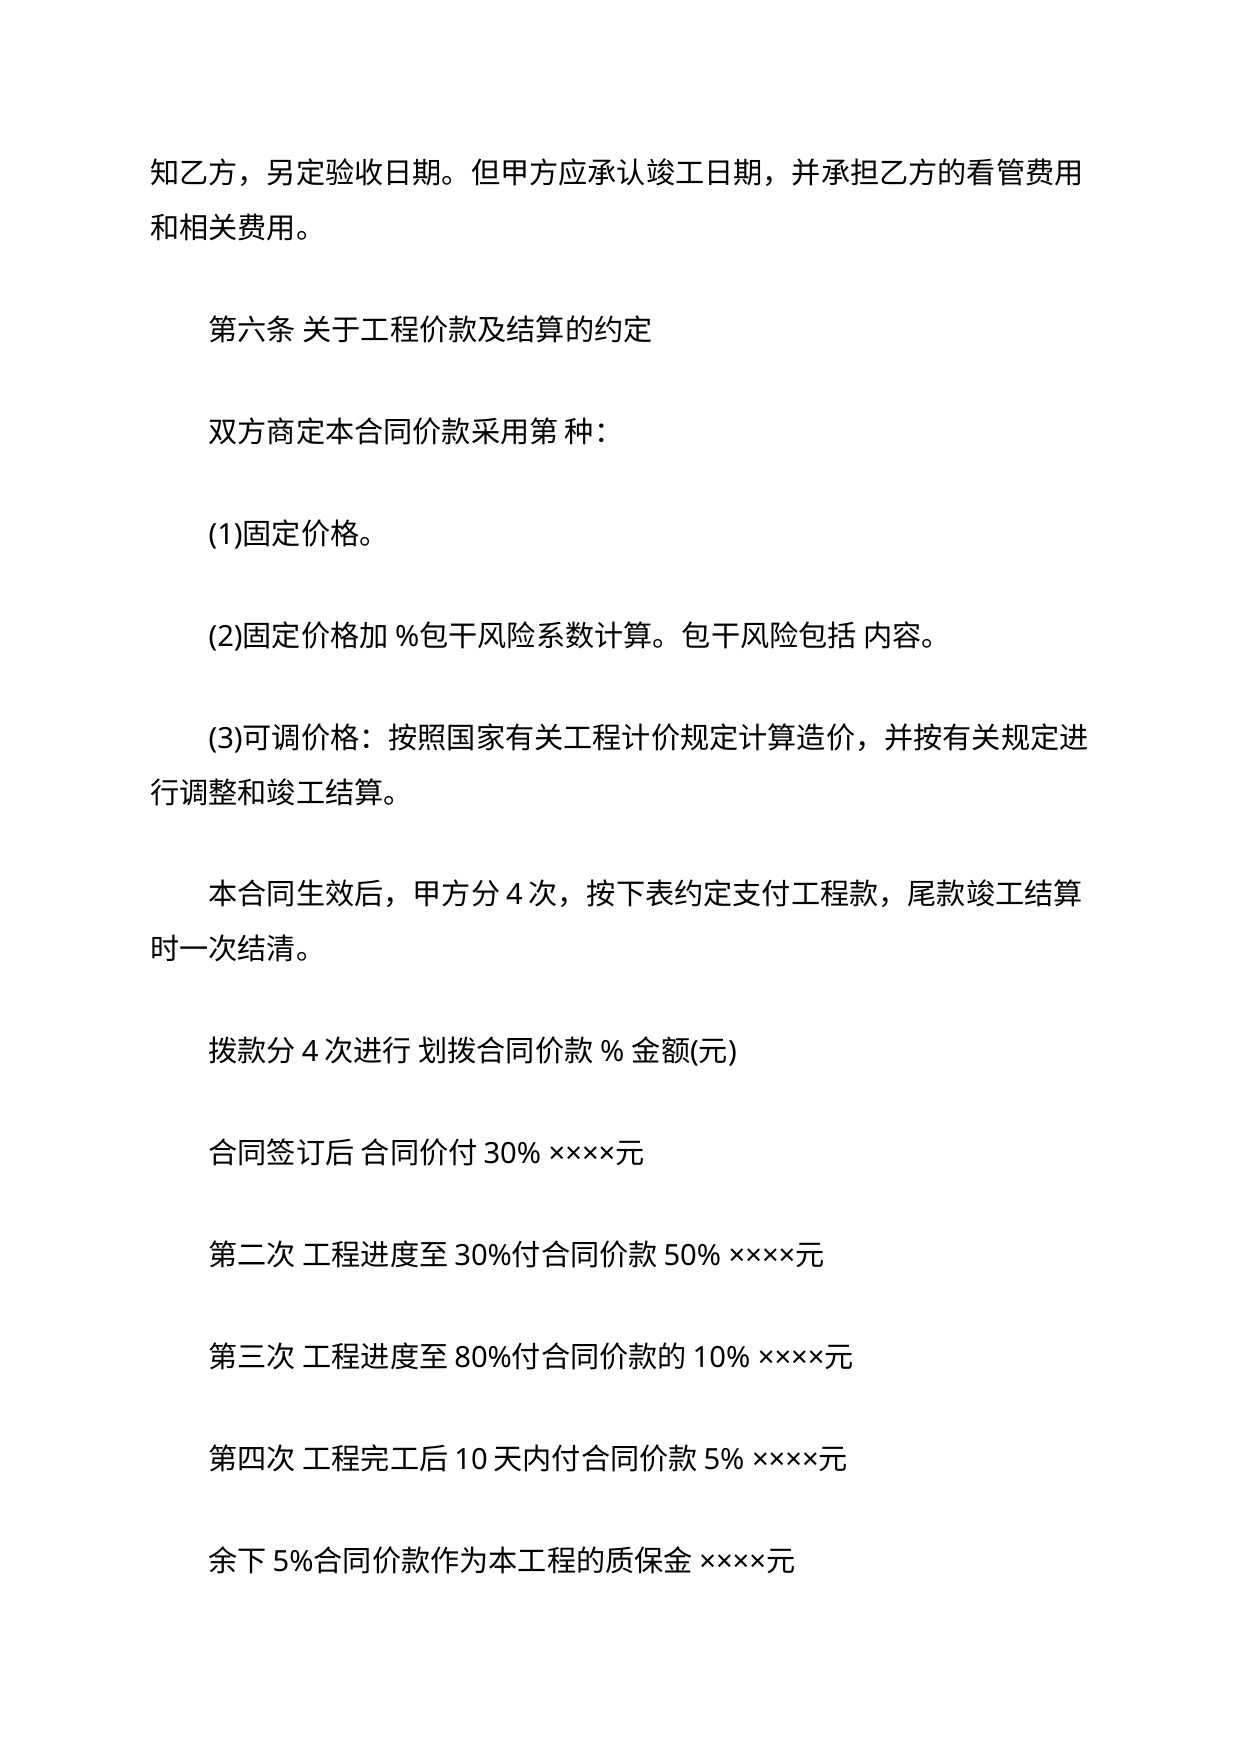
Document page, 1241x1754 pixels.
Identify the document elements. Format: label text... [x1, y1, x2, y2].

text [150, 150, 1090, 247]
text 本合同生效后，甲方分4次，按下表约定支付工程款，尾款竣工结算时一次结清。 [150, 871, 1090, 968]
text 第四次 工程完工后10天内付合同价款5% ××××元 [150, 1436, 1090, 1478]
text 双方商定本合同价款采用第 种： [150, 408, 1090, 451]
text (1)固定价格。 [150, 510, 1090, 553]
text 拨款分4次进行 划拨合同价款 % 金额(元) [150, 1028, 1090, 1070]
text 第二次 工程进度至30%付合同价款50% ××××元 [150, 1232, 1090, 1274]
text 合同签订后 合同价付30% ××××元 [150, 1130, 1090, 1172]
text (2)固定价格加 %包干风险系数计算。包干风险包括 内容。 [150, 612, 1090, 654]
text 第三次 工程进度至80%付合同价款的10% ××××元 [150, 1334, 1090, 1376]
text 第六条 关于工程价款及结算的约定 [150, 307, 1090, 349]
text 余下5%合同价款作为本工程的质保金 ××××元 [150, 1538, 1090, 1580]
text (3)可调价格：按照国家有关工程计价规定计算造价，并按有关规定进行调整和竣工结算。 [150, 714, 1090, 811]
